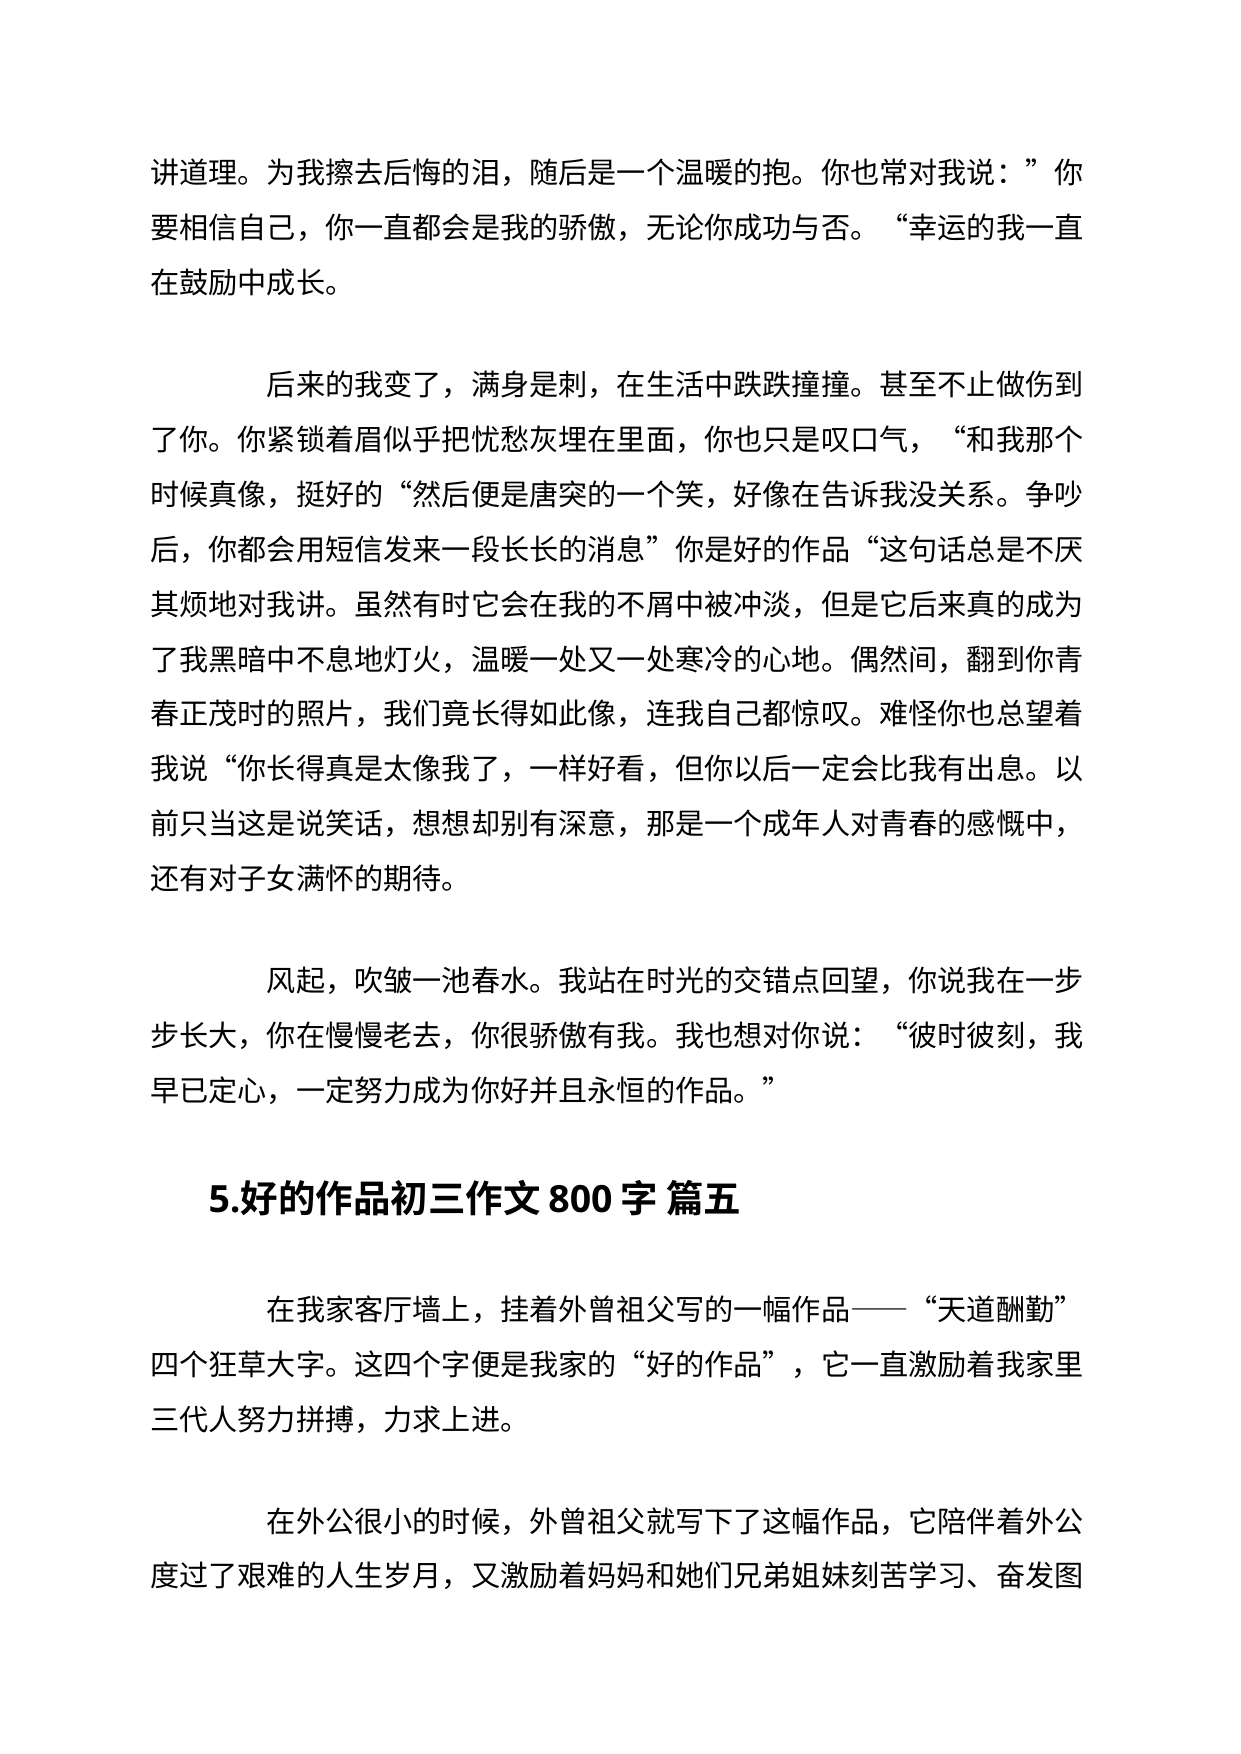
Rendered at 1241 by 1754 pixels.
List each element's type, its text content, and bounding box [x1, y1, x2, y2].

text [150, 1498, 1090, 1595]
text 在我家客厅墙上，挂着外曾祖父写的一幅作品——“天道酬勤”四个狂草大字。这四个字便是我家的“好的作品”，它一直激励着我家里三代人努力拼搏，力求上进。 [150, 1287, 1090, 1439]
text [150, 150, 1090, 302]
text 后来的我变了，满身是刺，在生活中跌跌撞撞。甚至不止做伤到了你。你紧锁着眉似乎把忧愁灰埋在里面，你也只是叹口气，“和我那个时候真像，挺好的“然后便是唐突的一个笑，好像在告诉我没关系。争吵后，你都会用短信发来一段长长的消息”你是好的作品“这句话总是不厌其烦地对我讲。虽然有时它会在我的不屑中被冲淡，但是它后来真的成为了我黑暗中不息地灯火，温暖一处又一处寒冷的心地。偶然间，翻到你青春正茂时的照片，我们竟长得如此像，连我自己都惊叹。难怪你也总望着我说“你长得真是太像我了，一样好看，但你以后一定会比我有出息。以前只当这是说笑话，想想却别有深意，那是一个成年人对青春的感慨中，还有对子女满怀的期待。 [150, 362, 1090, 898]
text 风起，吹皱一池春水。我站在时光的交错点回望，你说我在一步步长大，你在慢慢老去，你很骄傲有我。我也想对你说：“彼时彼刻，我早已定心，一定努力成为你好并且永恒的作品。” [150, 957, 1090, 1109]
text 5.好的作品初三作文800字 篇五 [150, 1169, 1090, 1223]
